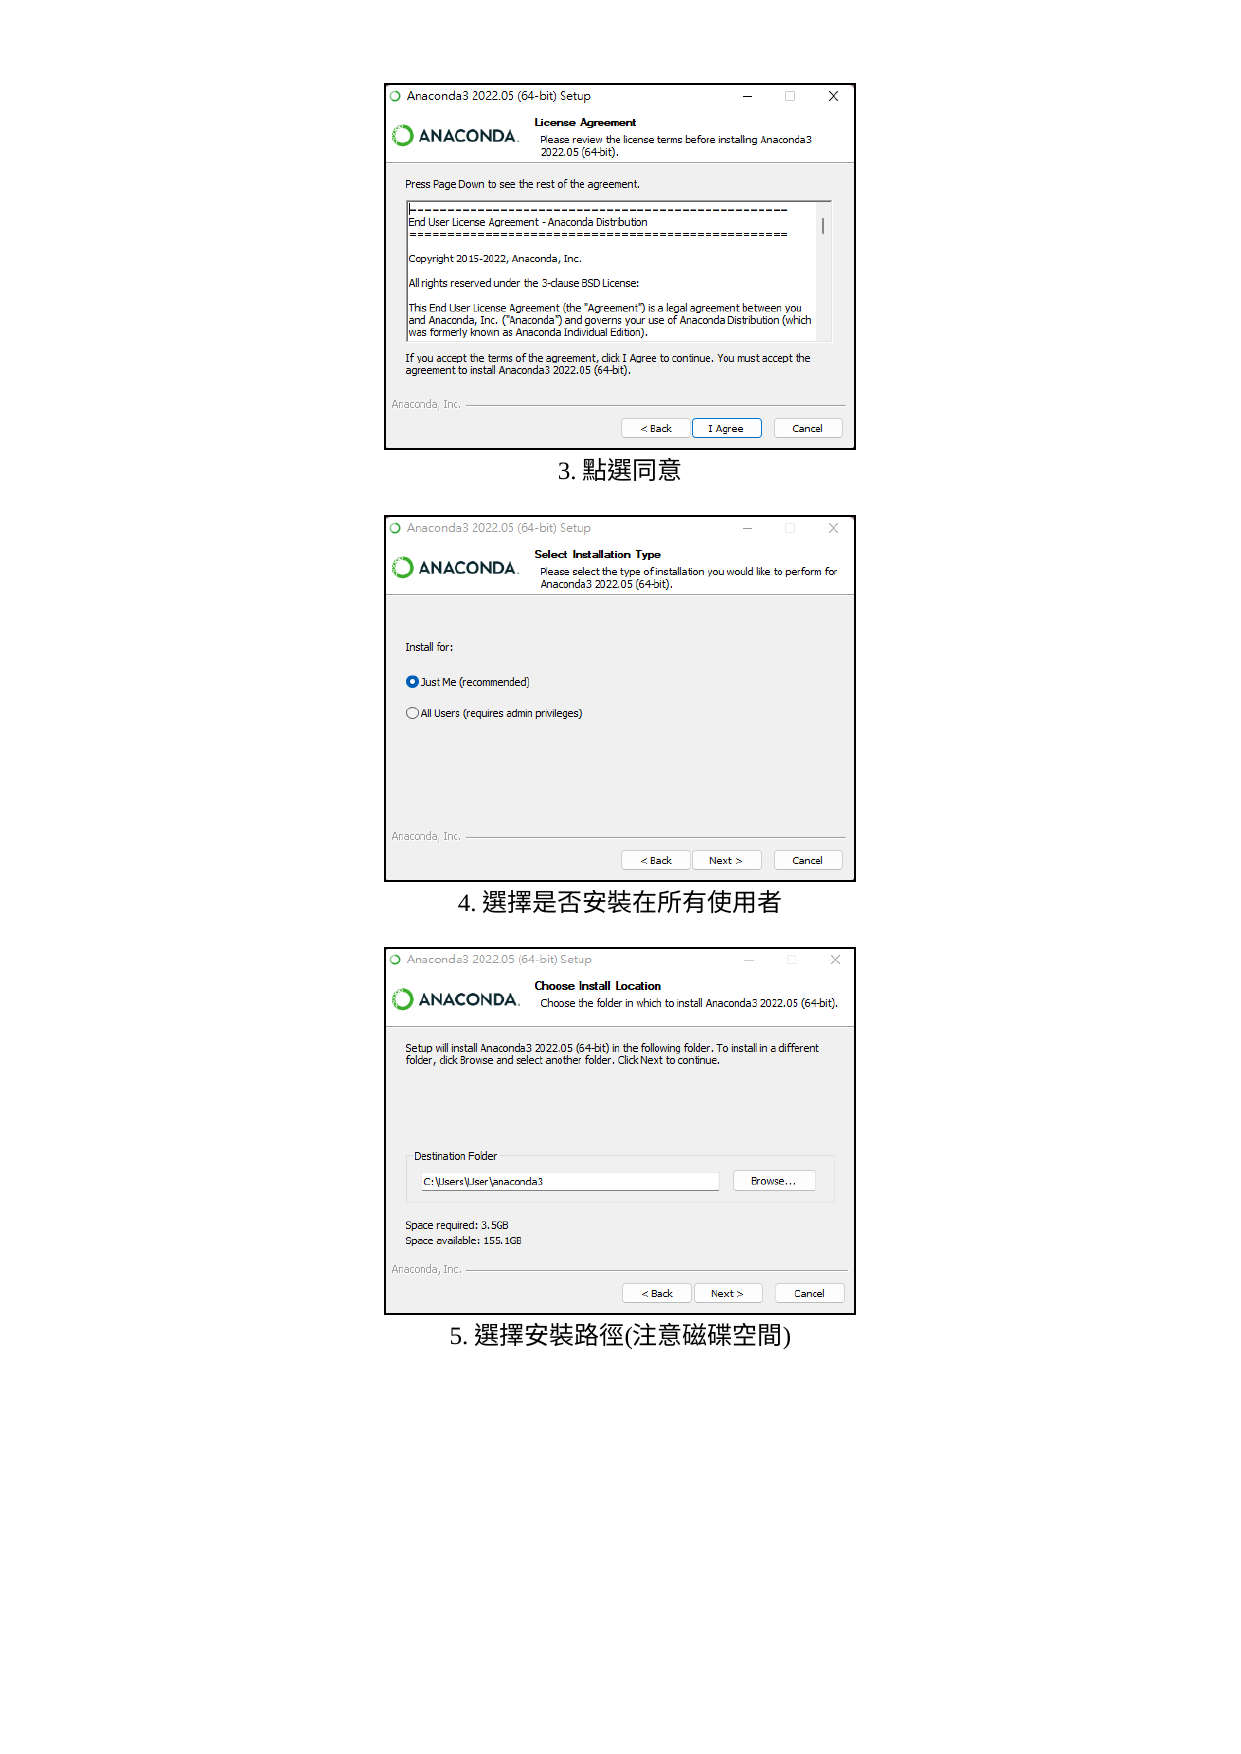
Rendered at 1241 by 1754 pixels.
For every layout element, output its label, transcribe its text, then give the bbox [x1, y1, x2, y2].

text 3. 點選同意 [75, 450, 1165, 486]
picture [386, 85, 854, 448]
picture [386, 949, 854, 1313]
picture [386, 517, 854, 880]
text 4. 選擇是否安裝在所有使用者 [75, 882, 1165, 918]
text 5. 選擇安裝路徑(注意磁碟空間) [75, 1315, 1165, 1352]
